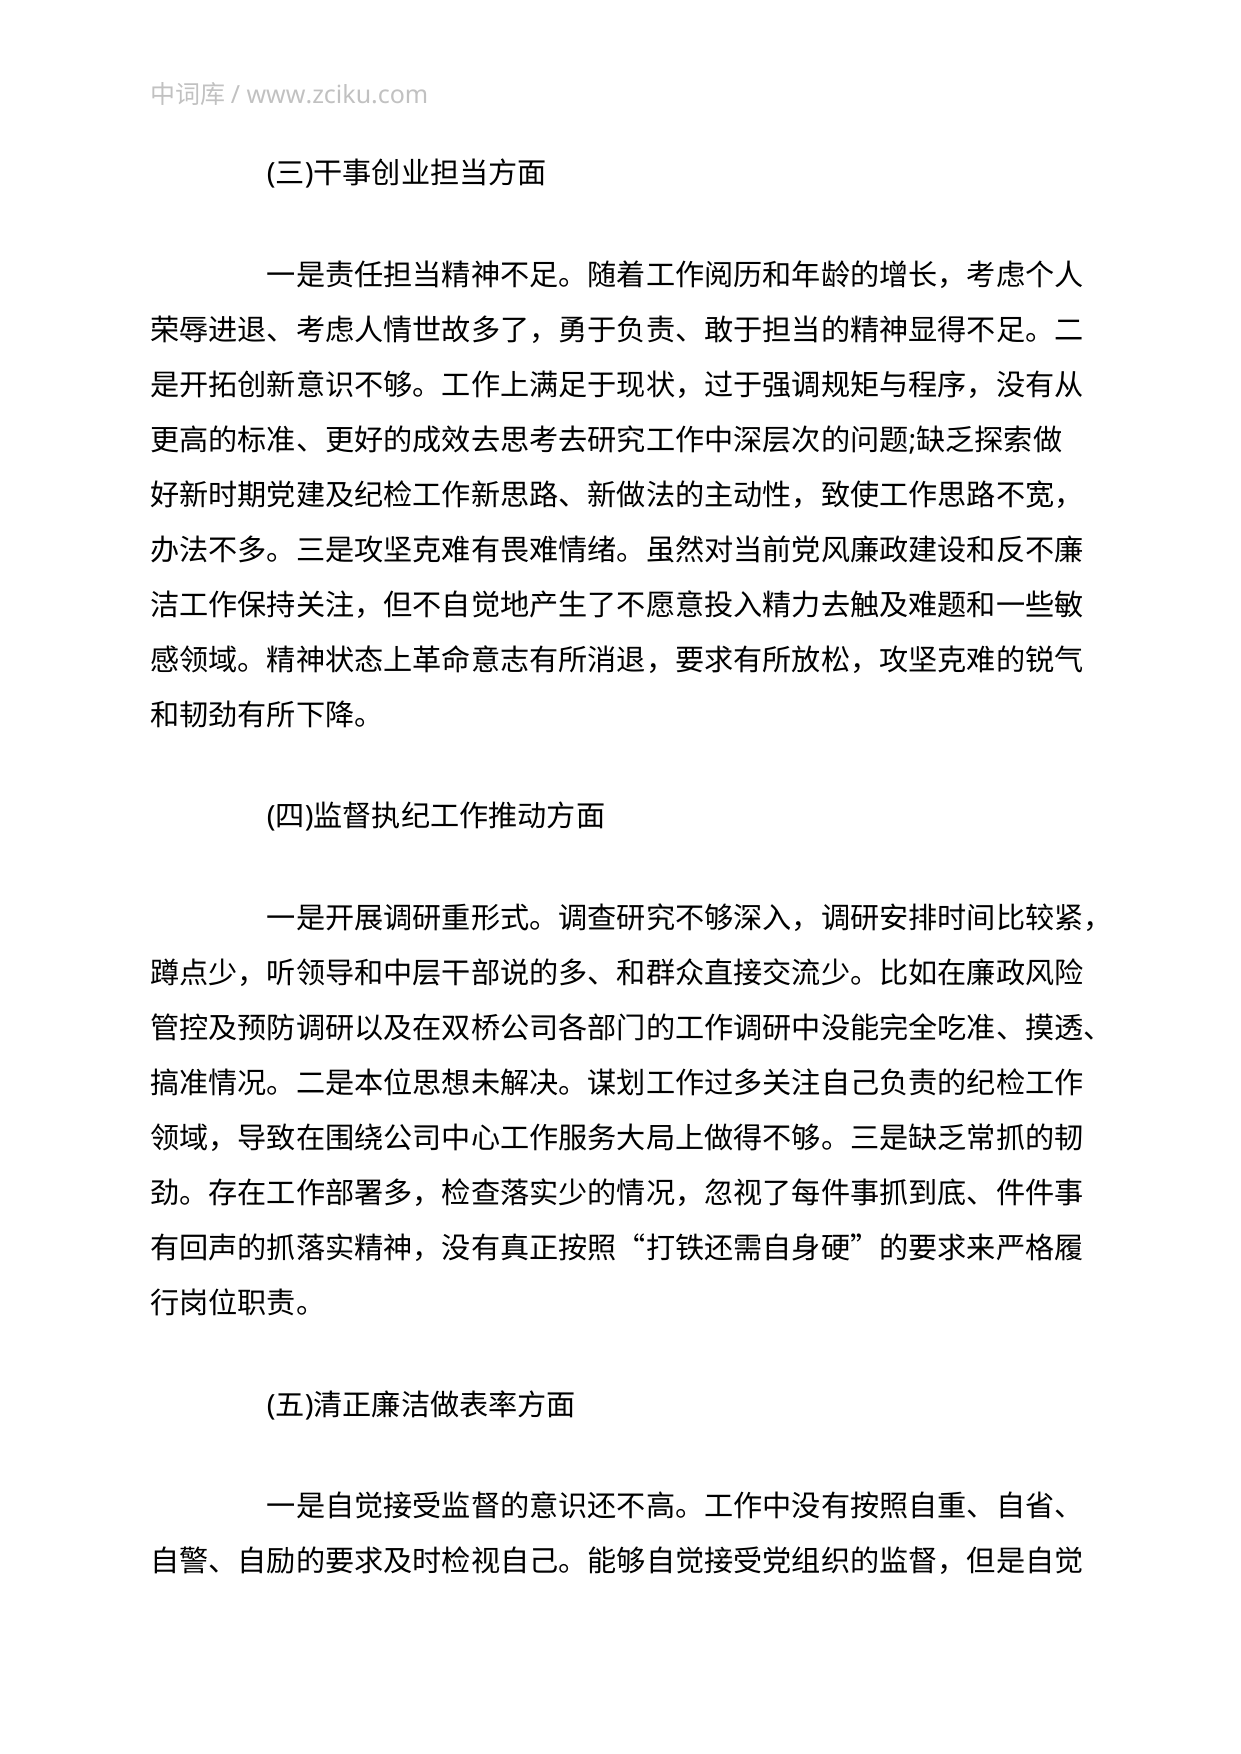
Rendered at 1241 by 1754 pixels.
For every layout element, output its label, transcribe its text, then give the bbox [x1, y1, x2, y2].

text (四)监督执纪工作推动方面 [150, 793, 1090, 835]
text (三)干事创业担当方面 [150, 150, 1090, 192]
text 一是开展调研重形式。调查研究不够深入，调研安排时间比较紧，蹲点少，听领导和中层干部说的多、和群众直接交流少。比如在廉政风险管控及预防调研以及在双桥公司各部门的工作调研中没能完全吃准、摸透、搞准情况。二是本位思想未解决。谋划工作过多关注自己负责的纪检工作领域，导致在围绕公司中心工作服务大局上做得不够。三是缺乏常抓的韧劲。存在工作部署多，检查落实少的情况，忽视了每件事抓到底、件件事有回声的抓落实精神，没有真正按照“打铁还需自身硬”的要求来严格履行岗位职责。 [150, 895, 1090, 1322]
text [150, 1483, 1090, 1580]
text 一是责任担当精神不足。随着工作阅历和年龄的增长，考虑个人荣辱进退、考虑人情世故多了，勇于负责、敢于担当的精神显得不足。二是开拓创新意识不够。工作上满足于现状，过于强调规矩与程序，没有从更高的标准、更好的成效去思考去研究工作中深层次的问题;缺乏探索做好新时期党建及纪检工作新思路、新做法的主动性，致使工作思路不宽，办法不多。三是攻坚克难有畏难情绪。虽然对当前党风廉政建设和反不廉洁工作保持关注，但不自觉地产生了不愿意投入精力去触及难题和一些敏感领域。精神状态上革命意志有所消退，要求有所放松，攻坚克难的锐气和韧劲有所下降。 [150, 252, 1090, 733]
text (五)清正廉洁做表率方面 [150, 1381, 1090, 1423]
